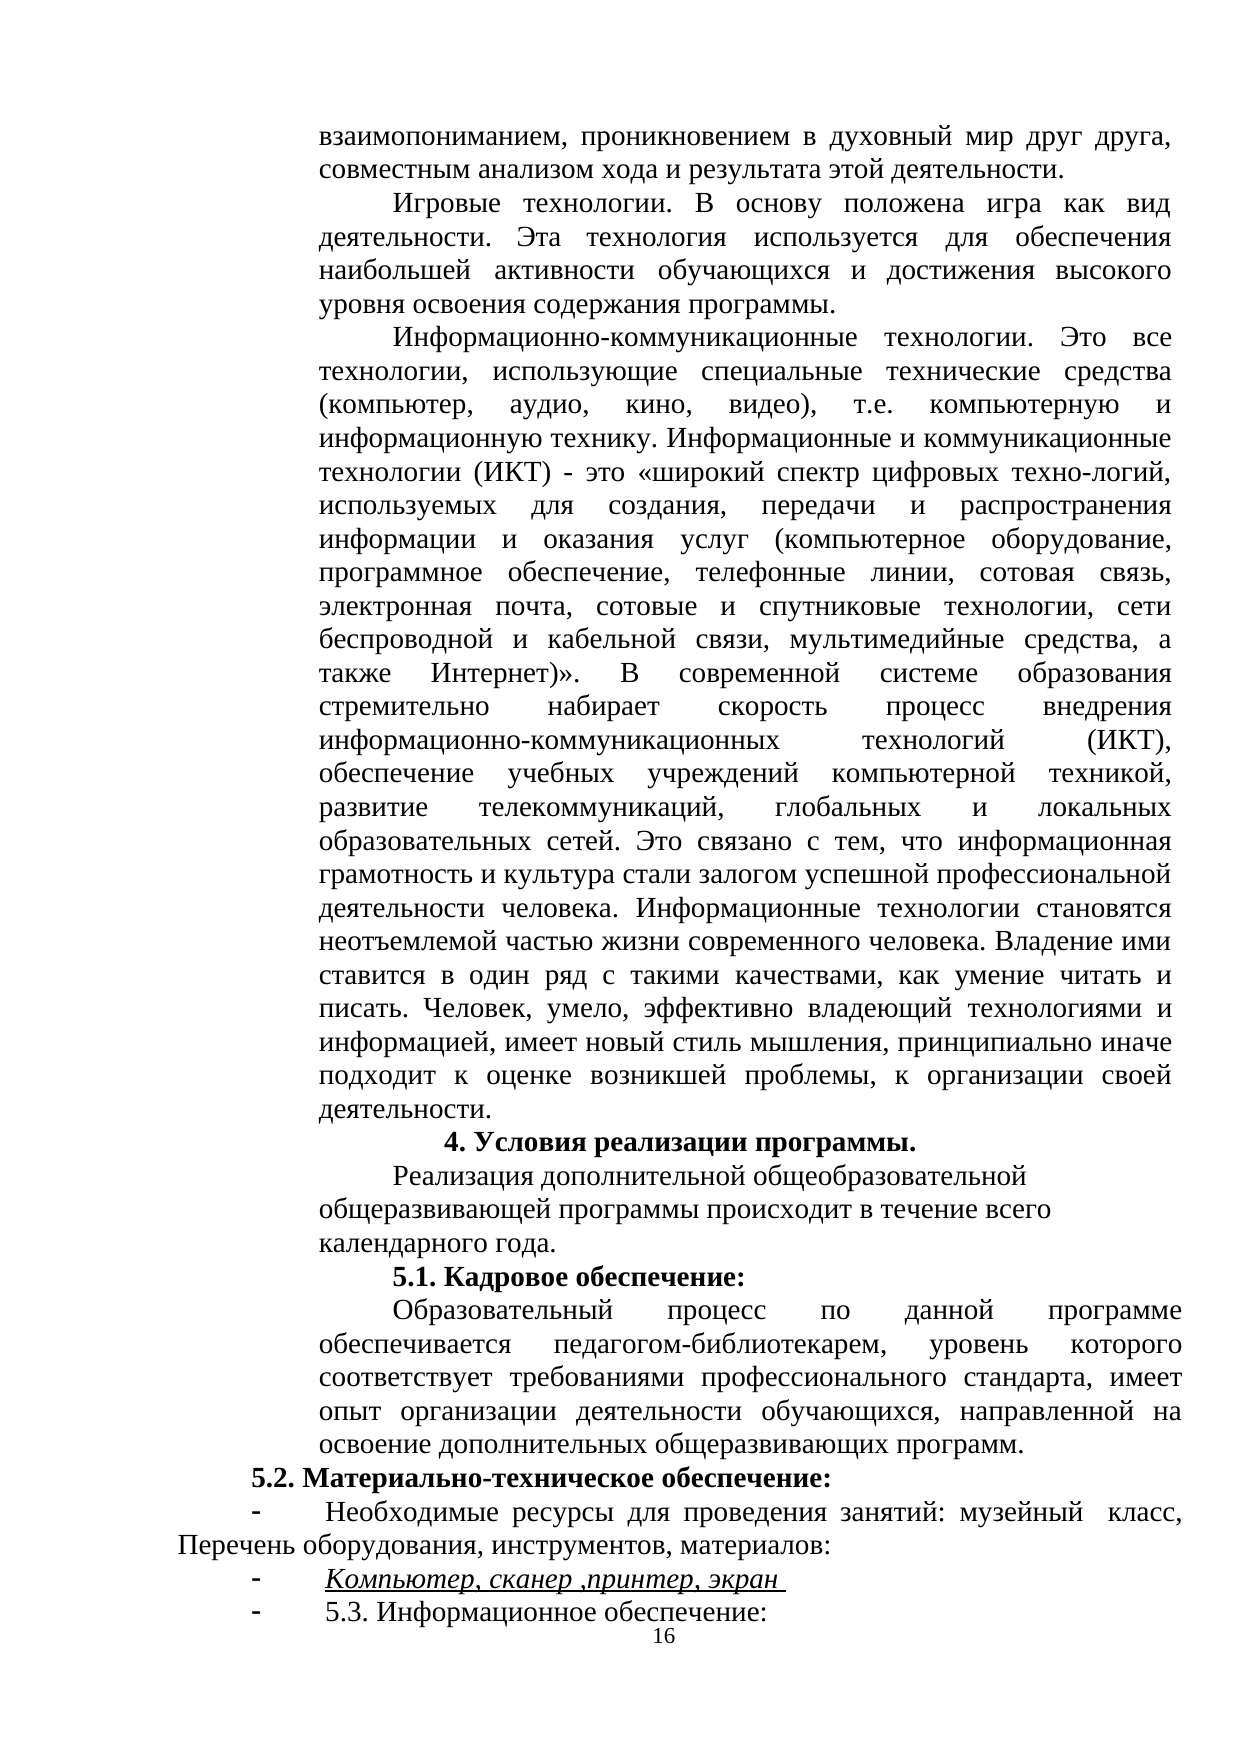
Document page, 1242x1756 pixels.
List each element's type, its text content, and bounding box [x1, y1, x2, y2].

text Образовательный процесс по данной программе обеспечивается педагогом-библиотекарем, уровень которого соответствует требованиями профессионального стандарта, имеет опыт организации деятельности обучающихся, направленной на освоение дополнительных общеразвивающих программ. [318, 1292, 1183, 1460]
text 5.2. Материально-техническое обеспечение: [177, 1460, 1183, 1494]
list Условия реализации программы. [178, 1124, 1183, 1158]
text Реализация дополнительной общеобразовательной общеразвивающей программы происходит в течение всего календарного года. [318, 1158, 1183, 1259]
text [318, 118, 1172, 185]
text 5.1. Кадровое обеспечение: [318, 1259, 1183, 1292]
list 5.3. Информационное обеспечение: [177, 1594, 1183, 1628]
list Необходимые ресурсы для проведения занятий: музейный класс, Перечень оборудования, инструментов, материалов: [177, 1494, 1183, 1561]
text Информационно-коммуникационные технологии. Это все технологии, использующие специальные технические средства (компьютер, аудио, кино, видео), т.е. компьютерную и информационную технику. Информационные и коммуникационные технологии (ИКТ) - это «широкий спектр цифровых техно-логий, используемых для создания, передачи и распространения информации и оказания услуг (компьютерное оборудование, программное обеспечение, телефонные линии, сотовая связь, электронная почта, сотовые и спутниковые технологии, сети беспроводной и кабельной связи, мультимедийные средства, а также Интернет)». В современной системе образования стремительно набирает скорость процесс внедрения информационно-коммуникационных технологий (ИКТ), обеспечение учебных учреждений компьютерной техникой, развитие телекоммуникаций, глобальных и локальных образовательных сетей. Это связано с тем, что информационная грамотность и культура стали залогом успешной профессиональной деятельности человека. Информационные технологии становятся неотъемлемой частью жизни современного человека. Владение ими ставится в один ряд с такими качествами, как умение читать и писать. Человек, умело, эффективно владеющий технологиями и информацией, имеет новый стиль мышления, принципиально иначе подходит к оценке возникшей проблемы, к организации своей деятельности. [318, 319, 1172, 1124]
list Компьютер, сканер ,принтер, экран [177, 1561, 1183, 1594]
text Игровые технологии. В основу положена игра как вид деятельности. Эта технология используется для обеспечения наибольшей активности обучающихся и достижения высокого уровня освоения содержания программы. [318, 185, 1172, 319]
